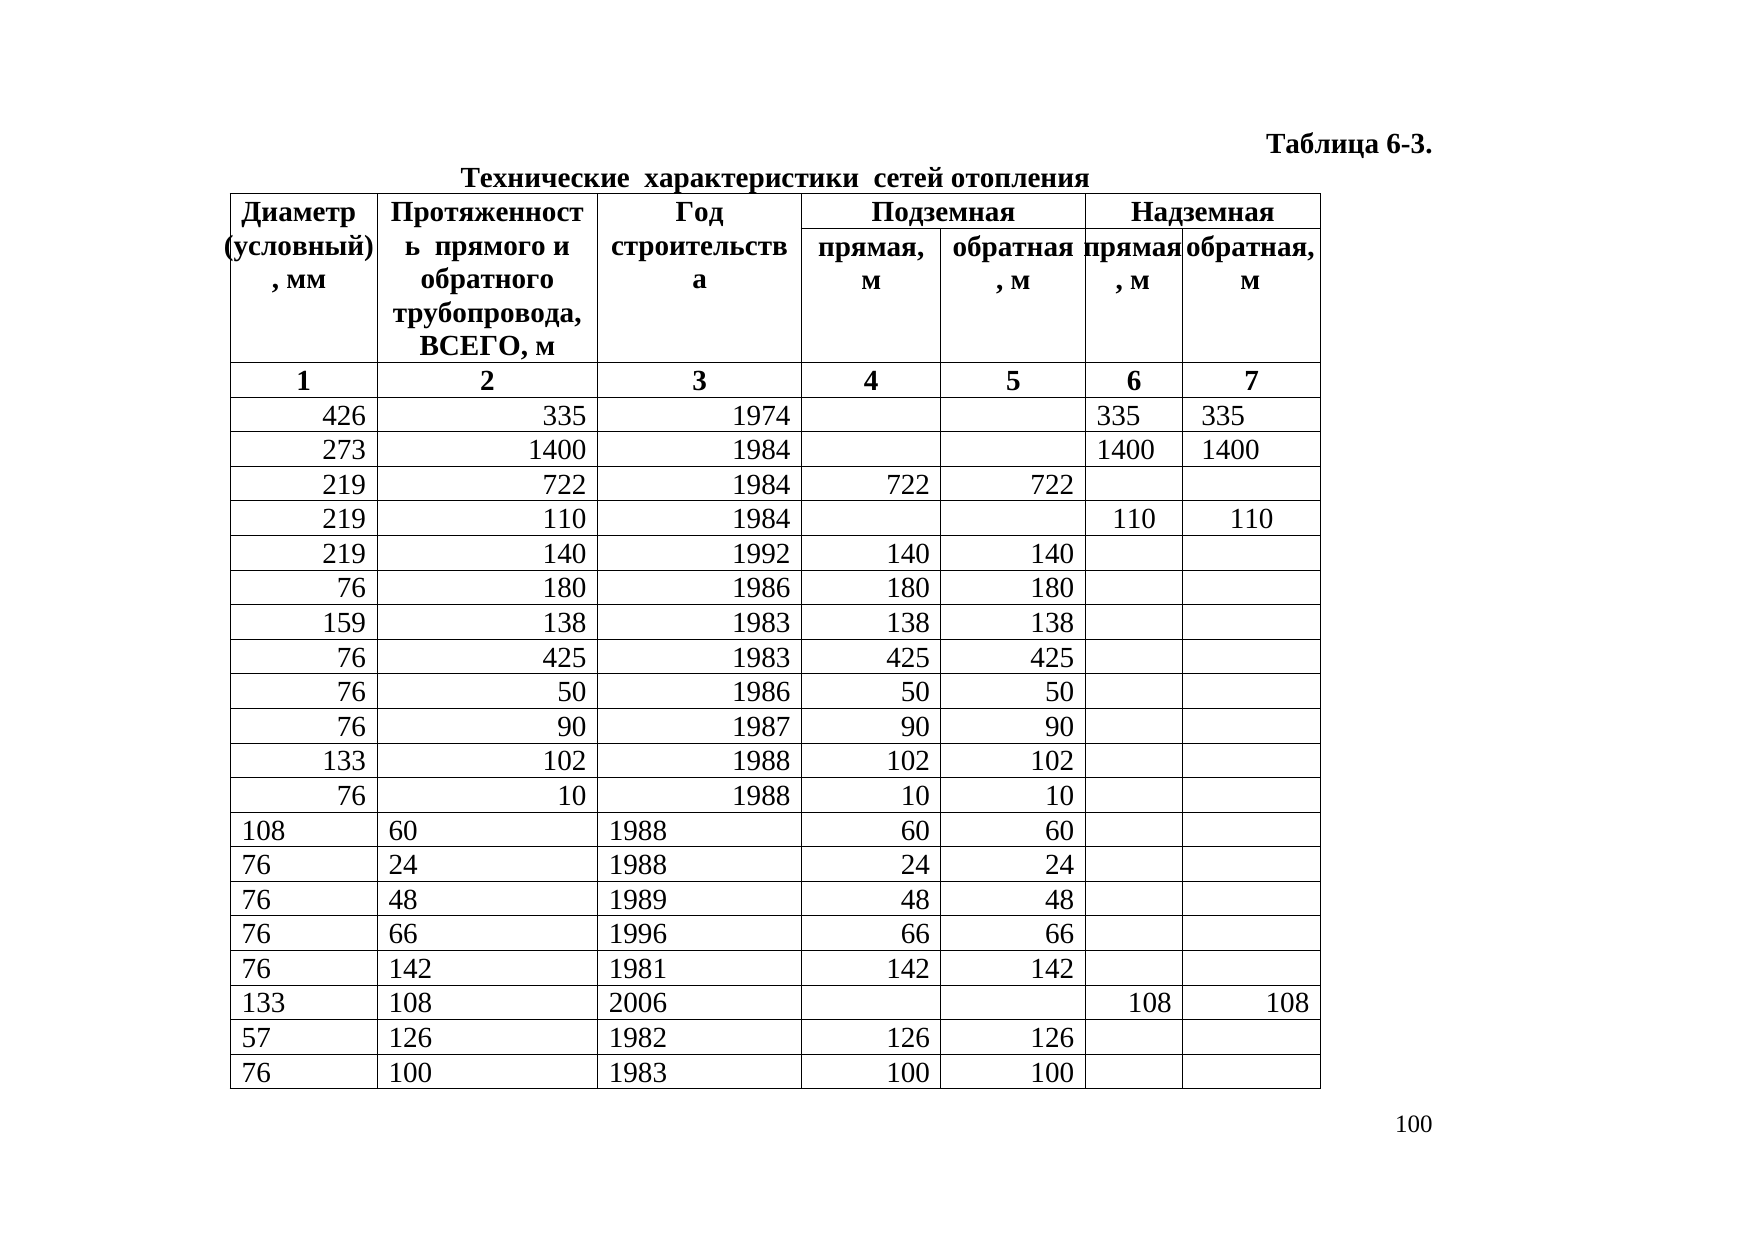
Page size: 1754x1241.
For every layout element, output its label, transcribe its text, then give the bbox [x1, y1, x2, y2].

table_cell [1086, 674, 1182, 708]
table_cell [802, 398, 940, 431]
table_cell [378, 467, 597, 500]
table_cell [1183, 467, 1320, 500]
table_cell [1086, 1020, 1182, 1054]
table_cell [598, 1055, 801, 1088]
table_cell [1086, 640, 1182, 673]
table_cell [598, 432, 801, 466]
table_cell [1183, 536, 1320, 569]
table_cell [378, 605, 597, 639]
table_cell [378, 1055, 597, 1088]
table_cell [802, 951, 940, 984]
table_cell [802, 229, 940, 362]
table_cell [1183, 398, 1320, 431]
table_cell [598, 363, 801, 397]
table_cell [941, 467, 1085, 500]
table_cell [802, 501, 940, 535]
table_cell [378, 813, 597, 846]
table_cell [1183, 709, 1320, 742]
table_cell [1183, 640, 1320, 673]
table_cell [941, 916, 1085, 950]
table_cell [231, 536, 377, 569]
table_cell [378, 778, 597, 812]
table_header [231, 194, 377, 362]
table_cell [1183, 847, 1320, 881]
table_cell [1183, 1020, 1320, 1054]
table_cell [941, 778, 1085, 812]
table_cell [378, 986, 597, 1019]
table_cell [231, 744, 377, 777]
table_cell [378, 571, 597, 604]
text Таблица 6-3. [118, 126, 1432, 160]
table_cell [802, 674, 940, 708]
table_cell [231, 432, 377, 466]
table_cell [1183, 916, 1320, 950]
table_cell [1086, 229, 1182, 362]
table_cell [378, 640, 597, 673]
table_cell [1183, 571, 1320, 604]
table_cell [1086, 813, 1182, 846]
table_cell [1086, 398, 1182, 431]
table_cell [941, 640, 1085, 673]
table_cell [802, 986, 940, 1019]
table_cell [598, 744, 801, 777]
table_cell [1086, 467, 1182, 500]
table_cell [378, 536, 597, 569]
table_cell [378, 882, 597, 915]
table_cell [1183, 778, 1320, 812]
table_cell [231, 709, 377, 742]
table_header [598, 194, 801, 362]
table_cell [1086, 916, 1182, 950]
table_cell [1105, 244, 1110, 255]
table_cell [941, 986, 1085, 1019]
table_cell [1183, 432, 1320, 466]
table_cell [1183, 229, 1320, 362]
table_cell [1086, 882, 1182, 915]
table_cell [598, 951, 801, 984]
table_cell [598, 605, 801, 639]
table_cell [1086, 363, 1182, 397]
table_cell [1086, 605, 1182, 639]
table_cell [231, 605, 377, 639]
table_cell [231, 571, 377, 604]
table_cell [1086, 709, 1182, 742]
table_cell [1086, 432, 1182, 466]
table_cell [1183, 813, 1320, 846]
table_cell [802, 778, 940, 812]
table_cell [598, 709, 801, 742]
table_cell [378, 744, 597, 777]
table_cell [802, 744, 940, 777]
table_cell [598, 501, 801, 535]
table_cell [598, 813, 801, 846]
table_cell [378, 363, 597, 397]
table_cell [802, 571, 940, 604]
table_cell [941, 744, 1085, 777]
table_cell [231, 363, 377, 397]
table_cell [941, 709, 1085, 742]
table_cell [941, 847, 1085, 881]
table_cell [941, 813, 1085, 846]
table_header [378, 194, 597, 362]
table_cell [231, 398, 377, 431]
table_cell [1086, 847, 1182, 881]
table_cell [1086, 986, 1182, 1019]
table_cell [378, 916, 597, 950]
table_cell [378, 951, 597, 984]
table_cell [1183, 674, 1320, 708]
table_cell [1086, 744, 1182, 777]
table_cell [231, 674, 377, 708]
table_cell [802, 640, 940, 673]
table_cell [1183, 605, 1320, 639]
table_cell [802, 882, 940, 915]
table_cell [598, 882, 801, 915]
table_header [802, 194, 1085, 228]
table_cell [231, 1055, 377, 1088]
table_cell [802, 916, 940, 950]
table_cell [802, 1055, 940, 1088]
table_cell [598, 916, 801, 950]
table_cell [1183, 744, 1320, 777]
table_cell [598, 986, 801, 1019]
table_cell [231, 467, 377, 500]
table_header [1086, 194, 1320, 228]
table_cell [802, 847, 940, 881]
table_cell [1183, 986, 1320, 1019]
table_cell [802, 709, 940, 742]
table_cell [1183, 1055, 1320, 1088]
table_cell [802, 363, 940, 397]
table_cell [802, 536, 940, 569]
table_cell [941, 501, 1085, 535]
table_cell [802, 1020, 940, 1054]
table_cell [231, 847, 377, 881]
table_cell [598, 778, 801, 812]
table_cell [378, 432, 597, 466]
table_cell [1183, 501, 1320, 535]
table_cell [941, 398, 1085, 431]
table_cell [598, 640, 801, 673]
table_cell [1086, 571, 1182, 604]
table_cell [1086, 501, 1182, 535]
text Технические характеристики сетей отопления [118, 160, 1432, 193]
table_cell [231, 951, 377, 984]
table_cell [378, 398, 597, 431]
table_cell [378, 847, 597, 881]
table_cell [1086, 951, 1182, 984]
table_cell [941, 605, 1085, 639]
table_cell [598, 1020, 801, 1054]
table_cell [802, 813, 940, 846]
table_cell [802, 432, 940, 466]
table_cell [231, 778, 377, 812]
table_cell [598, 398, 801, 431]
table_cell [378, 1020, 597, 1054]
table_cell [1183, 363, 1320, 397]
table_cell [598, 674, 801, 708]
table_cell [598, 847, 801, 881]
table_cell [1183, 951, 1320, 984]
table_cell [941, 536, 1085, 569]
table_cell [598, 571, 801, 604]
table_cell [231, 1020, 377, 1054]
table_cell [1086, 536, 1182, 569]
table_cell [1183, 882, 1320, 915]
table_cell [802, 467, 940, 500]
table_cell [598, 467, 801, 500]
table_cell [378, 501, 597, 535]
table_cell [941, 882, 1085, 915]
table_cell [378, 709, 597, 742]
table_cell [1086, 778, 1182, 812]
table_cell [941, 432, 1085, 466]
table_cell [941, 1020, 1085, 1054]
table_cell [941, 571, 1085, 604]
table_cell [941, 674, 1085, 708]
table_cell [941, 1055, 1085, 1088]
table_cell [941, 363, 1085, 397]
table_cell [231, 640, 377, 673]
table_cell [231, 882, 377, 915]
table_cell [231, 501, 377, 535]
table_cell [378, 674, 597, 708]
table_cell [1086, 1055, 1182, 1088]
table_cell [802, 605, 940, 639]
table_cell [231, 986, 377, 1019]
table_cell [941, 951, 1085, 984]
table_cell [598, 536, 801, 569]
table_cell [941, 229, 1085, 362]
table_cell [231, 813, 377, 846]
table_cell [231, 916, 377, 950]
